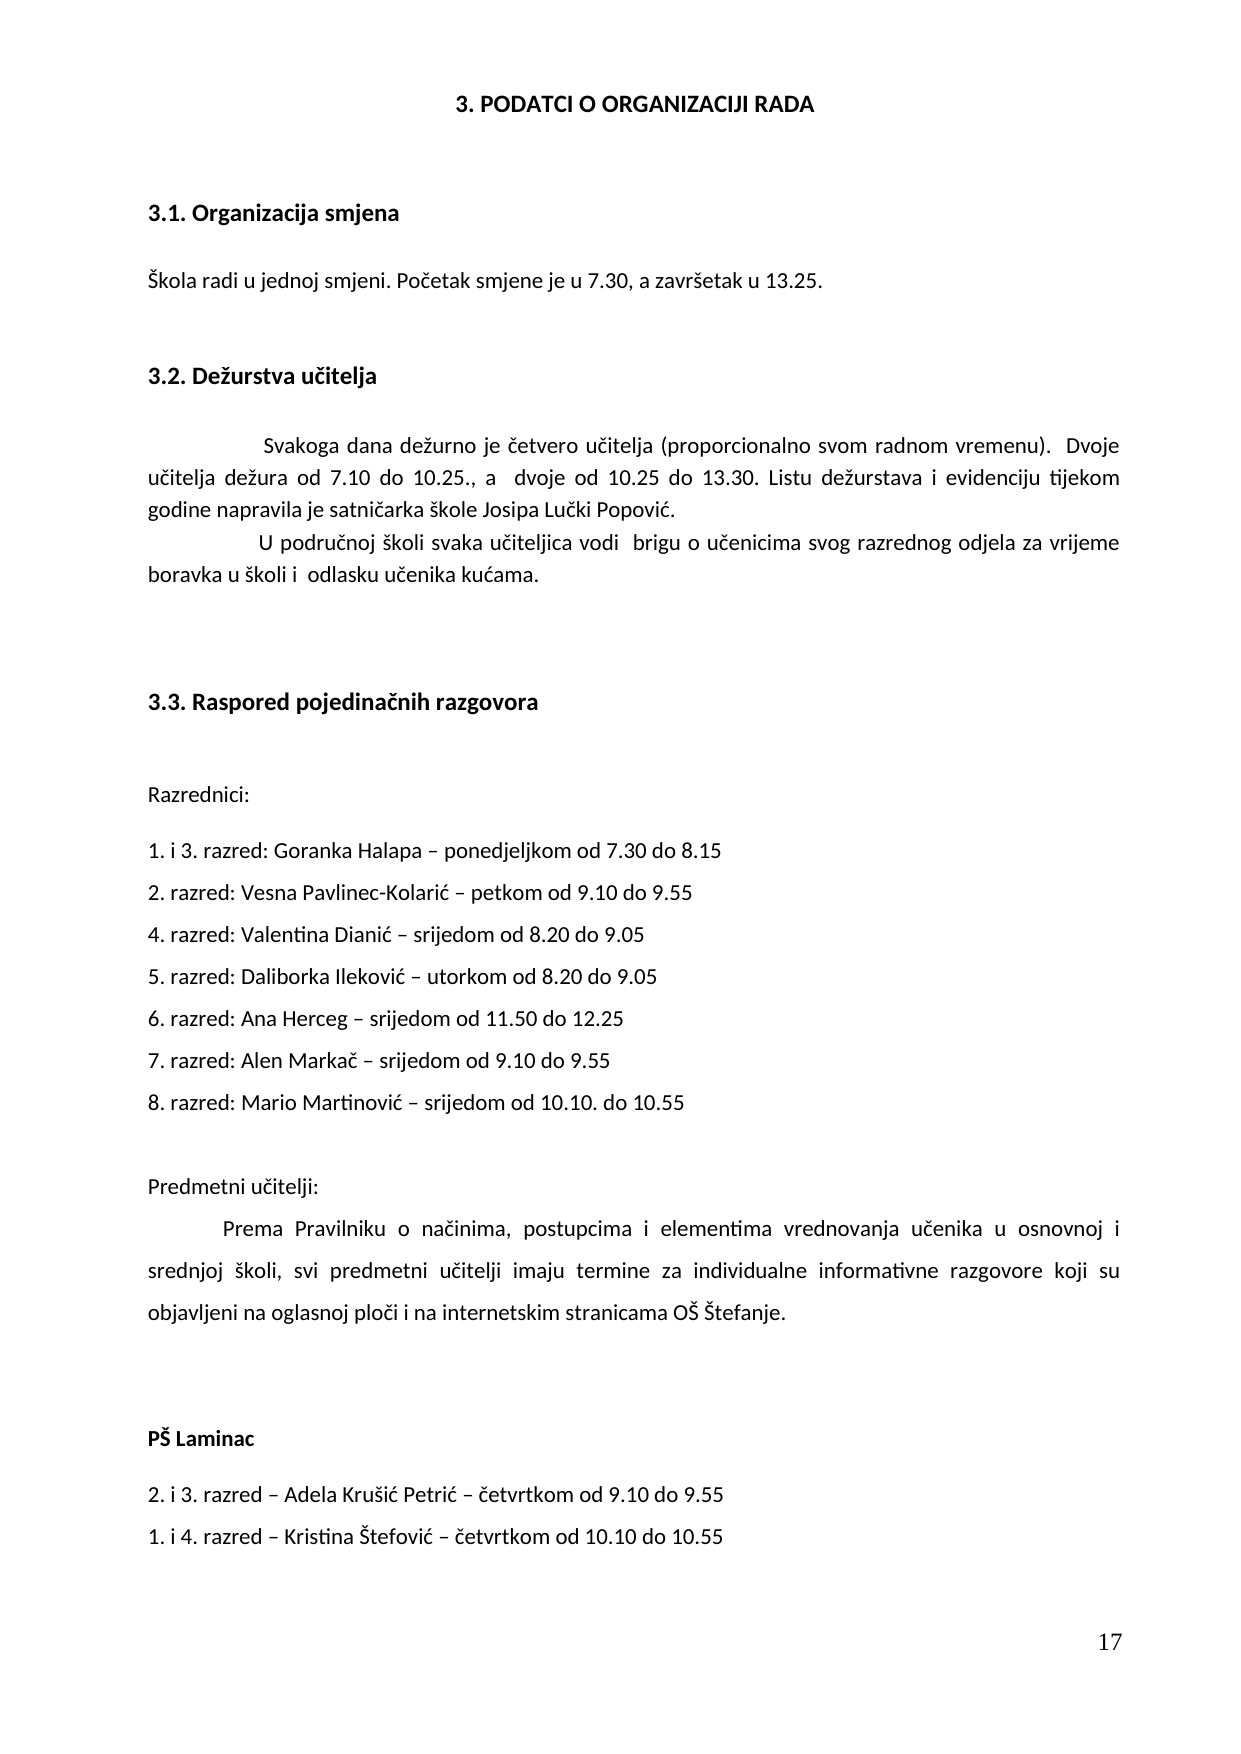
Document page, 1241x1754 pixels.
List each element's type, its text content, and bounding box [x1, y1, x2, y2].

text Škola radi u jednoj smjeni. Početak smjene je u 7.30, a završetak u 13.25. [148, 267, 1122, 294]
text 5. razred: Daliborka Ileković – utorkom od 8.20 do 9.05 [148, 962, 1122, 991]
text 1. i 3. razred: Goranka Halapa – ponedjeljkom od 7.30 do 8.15 [148, 837, 1122, 864]
subtitle 3. PODATCI O ORGANIZACIJI RADA [148, 89, 1122, 119]
text Razrednici: [148, 781, 1122, 808]
text U područnoj školi svaka učiteljica vodi brigu o učenicima svog razrednog odjela za vrijeme boravka u školi i odlasku učenika kućama. [148, 528, 1122, 588]
text Predmetni učitelji: [148, 1172, 1122, 1200]
subtitle 3.3. Raspored pojedinačnih razgovora [148, 686, 1122, 716]
text 7. razred: Alen Markač – srijedom od 9.10 do 9.55 [148, 1046, 1122, 1074]
text 2. i 3. razred – Adela Krušić Petrić – četvrtkom od 9.10 do 9.55 [148, 1480, 1122, 1508]
text 6. razred: Ana Herceg – srijedom od 11.50 do 12.25 [148, 1004, 1122, 1032]
text 2. razred: Vesna Pavlinec-Kolarić – petkom od 9.10 do 9.55 [148, 878, 1122, 907]
text 4. razred: Valentina Dianić – srijedom od 8.20 do 9.05 [148, 921, 1122, 948]
subtitle 3.1. Organizacija smjena [148, 197, 1122, 228]
text Prema Pravilniku o načinima, postupcima i elementima vrednovanja učenika u osnovnoj i srednjoj školi, svi predmetni učitelji imaju termine za individualne informativne razgovore koji su objavljeni na oglasnoj ploči i na internetskim stranicama OŠ Štefanje. [148, 1214, 1122, 1326]
text Svakoga dana dežurno je četvero učitelja (proporcionalno svom radnom vremenu). Dvoje učitelja dežura od 7.10 do 10.25., a dvoje od 10.25 do 13.30. Listu dežurstava i evidenciju tijekom godine napravila je satničarka škole Josipa Lučki Popović. [148, 431, 1122, 523]
subtitle 3.2. Dežurstva učitelja [148, 360, 1122, 391]
text PŠ Laminac [148, 1424, 1122, 1452]
text 8. razred: Mario Martinović – srijedom od 10.10. do 10.55 [148, 1088, 1122, 1116]
text 1. i 4. razred – Kristina Štefović – četvrtkom od 10.10 do 10.55 [148, 1522, 1122, 1550]
